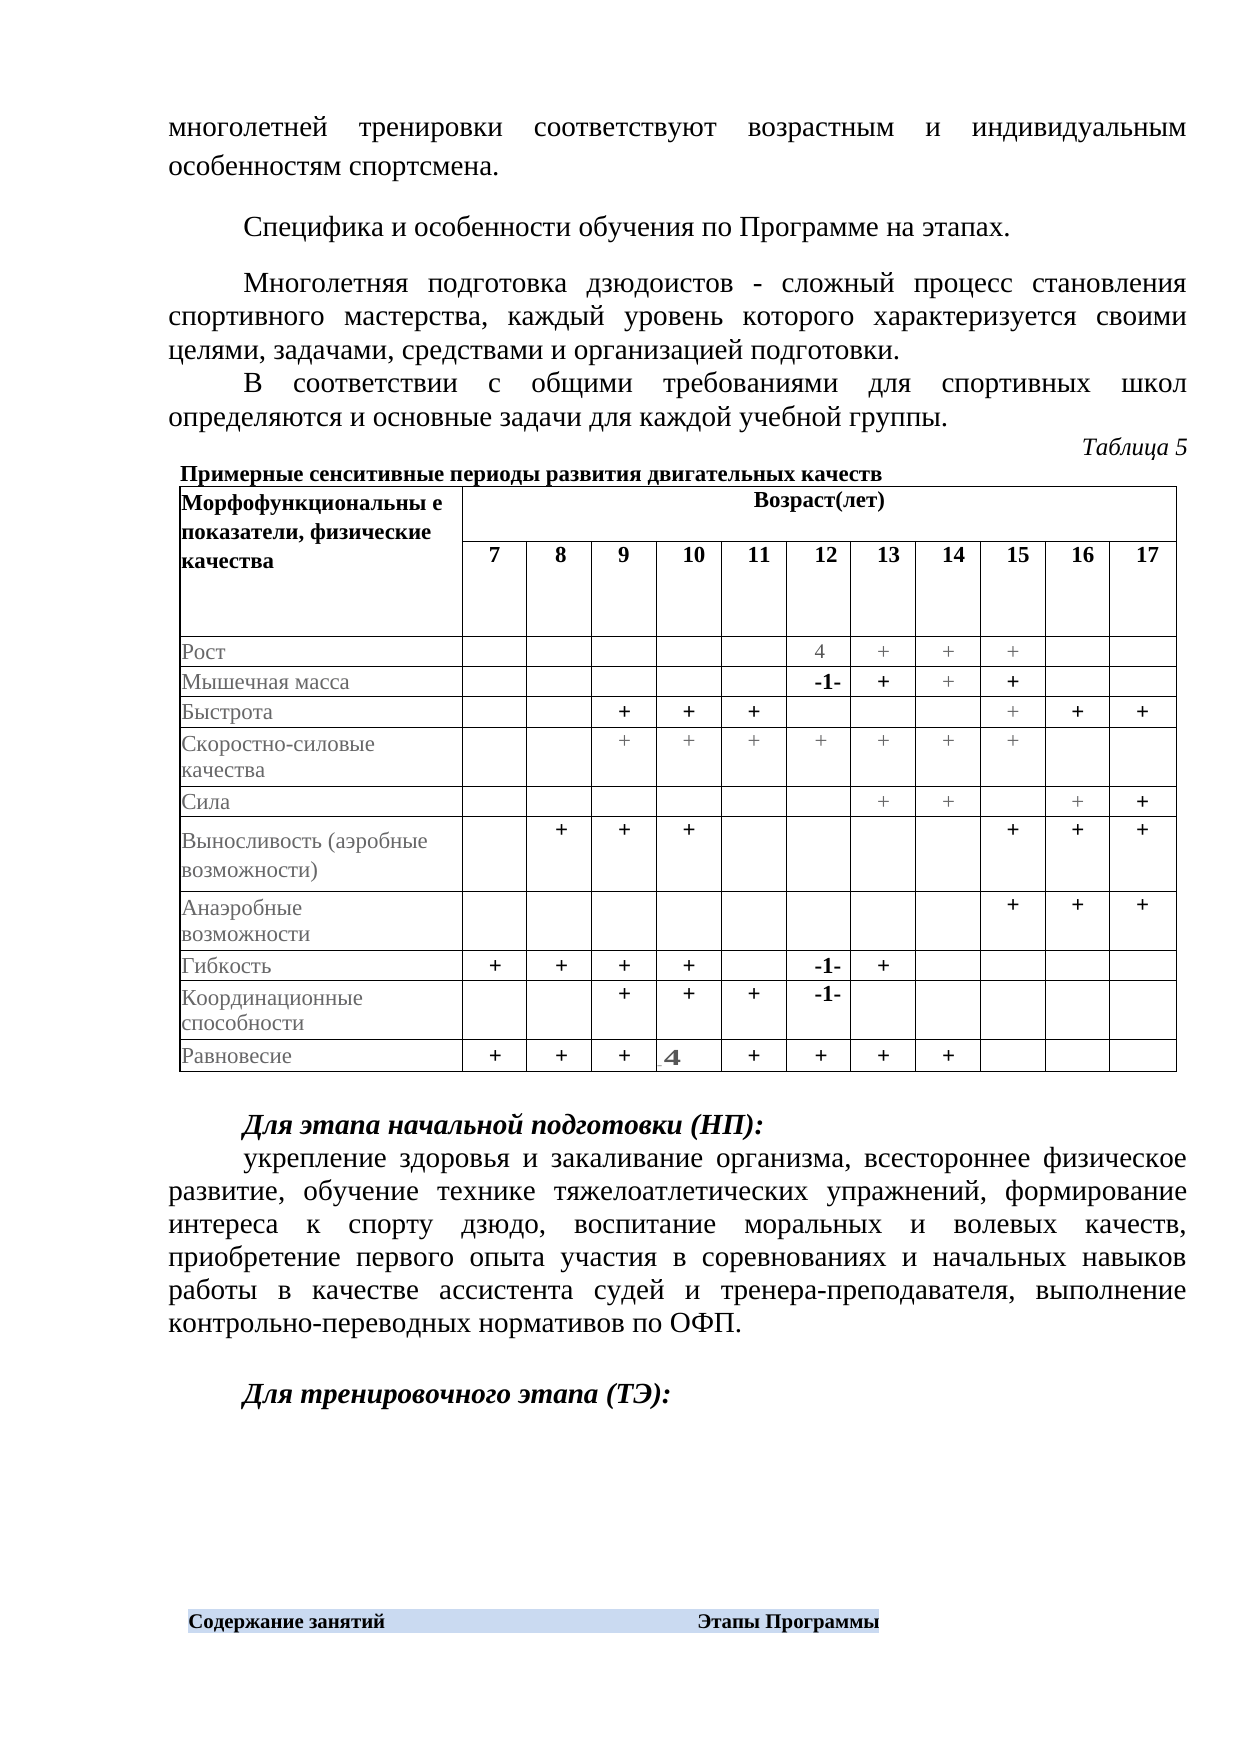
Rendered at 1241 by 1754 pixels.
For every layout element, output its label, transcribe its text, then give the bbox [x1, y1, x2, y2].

table_cell 8 [527, 542, 591, 636]
table_cell Координационные способности [181, 981, 462, 1039]
table_cell 15 [981, 542, 1045, 636]
table_cell 13 [851, 542, 915, 636]
table_cell + [527, 817, 591, 891]
table_cell Равновесие [181, 1040, 462, 1071]
table_cell + [981, 892, 1045, 950]
table_cell + [787, 1040, 850, 1071]
table_cell Быстрота [181, 697, 462, 727]
table_cell [787, 787, 850, 816]
table_cell [463, 817, 526, 891]
table_cell + [916, 637, 980, 666]
table_cell + [851, 667, 915, 696]
table_cell + [527, 951, 591, 980]
table_cell + [916, 667, 980, 696]
table_cell [657, 787, 721, 816]
table_cell [463, 892, 526, 950]
table_cell [1046, 667, 1109, 696]
table_cell Мышечная масса [181, 667, 462, 696]
table_cell Сила [181, 787, 462, 816]
table_cell -1- [787, 951, 850, 980]
table_cell [981, 951, 1045, 980]
table_cell + [722, 728, 786, 786]
table_cell Выносливость (аэробные возможности) [181, 817, 462, 891]
table_cell Скоростно-силовые качества [181, 728, 462, 786]
table_cell 14 [916, 542, 980, 636]
text Примерные сенситивные периоды развития двигательных качеств [180, 461, 1176, 486]
table_cell [527, 697, 591, 727]
table_cell + [592, 951, 656, 980]
table_cell [592, 892, 656, 950]
table_cell + [787, 728, 850, 786]
table_cell + [916, 728, 980, 786]
table_cell + [592, 1040, 656, 1071]
table_cell 9 [592, 542, 656, 636]
table_cell [527, 667, 591, 696]
table_cell [527, 728, 591, 786]
table_cell + [657, 951, 721, 980]
text Для этапа начальной подготовки (НП): [168, 1108, 1188, 1141]
table_cell + [851, 728, 915, 786]
table_cell [787, 892, 850, 950]
table_cell Анаэробные возможности [181, 892, 462, 950]
text Для тренировочного этапа (ТЭ): [168, 1377, 1188, 1410]
table_cell -1- [787, 981, 850, 1039]
table_cell [1110, 637, 1176, 666]
table_cell [722, 892, 786, 950]
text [168, 106, 1188, 183]
table_cell -1- [787, 667, 850, 696]
text В соответствии с общими требованиями для спортивных школ определяются и основные задачи для каждой учебной группы. [168, 366, 1188, 433]
table_cell [851, 892, 915, 950]
table_cell + [851, 1040, 915, 1071]
table_cell [527, 892, 591, 950]
table_cell [916, 951, 980, 980]
table_cell + [1046, 787, 1109, 816]
table_cell [981, 981, 1045, 1039]
table_cell [851, 981, 915, 1039]
table_cell [1046, 981, 1109, 1039]
table_cell + [592, 697, 656, 727]
table_cell [1110, 981, 1176, 1039]
table_cell [981, 787, 1045, 816]
table_cell [463, 728, 526, 786]
table_cell 4 [787, 637, 850, 666]
table_cell [463, 697, 526, 727]
table_cell + [1110, 787, 1176, 816]
table_cell [1110, 951, 1176, 980]
table_cell 7 [463, 542, 526, 636]
table_header Возраст(лет) [463, 487, 1176, 541]
table_cell [1046, 951, 1109, 980]
table_cell [722, 637, 786, 666]
table_cell [722, 817, 786, 891]
text укрепление здоровья и закаливание организма, всестороннее физическое развитие, обучение технике тяжелоатлетических упражнений, формирование интереса к спорту дзюдо, воспитание моральных и волевых качеств, приобретение первого опыта участия в соревнованиях и начальных навыков работы в качестве ассистента судей и тренера-преподавателя, выполнение контрольно-переводных нормативов по ОФП. [168, 1141, 1188, 1339]
table_cell [787, 817, 850, 891]
table_cell [722, 951, 786, 980]
table_cell 17 [1110, 542, 1176, 636]
table_cell [657, 892, 721, 950]
table_cell [851, 817, 915, 891]
table_cell [463, 637, 526, 666]
table_cell [592, 637, 656, 666]
text Многолетняя подготовка дзюдоистов - сложный процесс становления спортивного мастерства, каждый уровень которого характеризуется своими целями, задачами, средствами и организацией подготовки. [168, 265, 1188, 366]
table_cell + [1046, 697, 1109, 727]
table_cell + [1110, 817, 1176, 891]
table_header Морфофункциональны е показатели, физические качества [181, 487, 462, 636]
table_cell + [657, 817, 721, 891]
table_cell [916, 981, 980, 1039]
text Специфика и особенности обучения по Программе на этапах. [168, 211, 1188, 243]
table_cell + [981, 817, 1045, 891]
table_cell + [851, 951, 915, 980]
table_cell [722, 787, 786, 816]
table_cell + [722, 697, 786, 727]
table_cell [1110, 667, 1176, 696]
table_cell + [592, 981, 656, 1039]
table_cell [592, 667, 656, 696]
table_cell + [981, 637, 1045, 666]
table_cell [527, 787, 591, 816]
table_cell + [722, 1040, 786, 1071]
table_cell [1110, 728, 1176, 786]
table_cell [1110, 1040, 1176, 1071]
table_cell [463, 667, 526, 696]
table_cell + [722, 981, 786, 1039]
table_cell [1046, 1040, 1109, 1071]
table_cell [916, 892, 980, 950]
table_cell Рост [181, 637, 462, 666]
table_cell [657, 637, 721, 666]
table_cell + [463, 951, 526, 980]
table_cell [1046, 728, 1109, 786]
table_cell + [851, 787, 915, 816]
table_cell + [592, 817, 656, 891]
table_cell 16 [1046, 542, 1109, 636]
table_cell [916, 697, 980, 727]
table_cell Гибкость [181, 951, 462, 980]
table_cell + [1110, 892, 1176, 950]
table_cell + [981, 667, 1045, 696]
table_cell [981, 1040, 1045, 1071]
table_cell [527, 981, 591, 1039]
table_cell + [527, 1040, 591, 1071]
table_cell + [916, 787, 980, 816]
table_cell + [981, 728, 1045, 786]
table_cell 10 [657, 542, 721, 636]
table_cell [916, 817, 980, 891]
table_cell + [1046, 892, 1109, 950]
table_cell [592, 787, 656, 816]
table_cell + [463, 1040, 526, 1071]
table_cell _ 4 [657, 1040, 721, 1071]
table_cell + [1046, 817, 1109, 891]
table_cell [463, 981, 526, 1039]
table_cell + [657, 981, 721, 1039]
table_cell + [592, 728, 656, 786]
table_cell + [1110, 697, 1176, 727]
table_cell [1046, 637, 1109, 666]
table_cell + [657, 697, 721, 727]
table_cell [851, 697, 915, 727]
table_cell [657, 667, 721, 696]
table_cell + [851, 637, 915, 666]
table_cell + [916, 1040, 980, 1071]
table_cell [787, 697, 850, 727]
table_cell [722, 667, 786, 696]
table_cell 11 [722, 542, 786, 636]
table_cell [463, 787, 526, 816]
text Таблица 5 [168, 433, 1188, 461]
table_cell + [981, 697, 1045, 727]
table_cell [527, 637, 591, 666]
table_cell 12 [787, 542, 850, 636]
table_cell + [657, 728, 721, 786]
